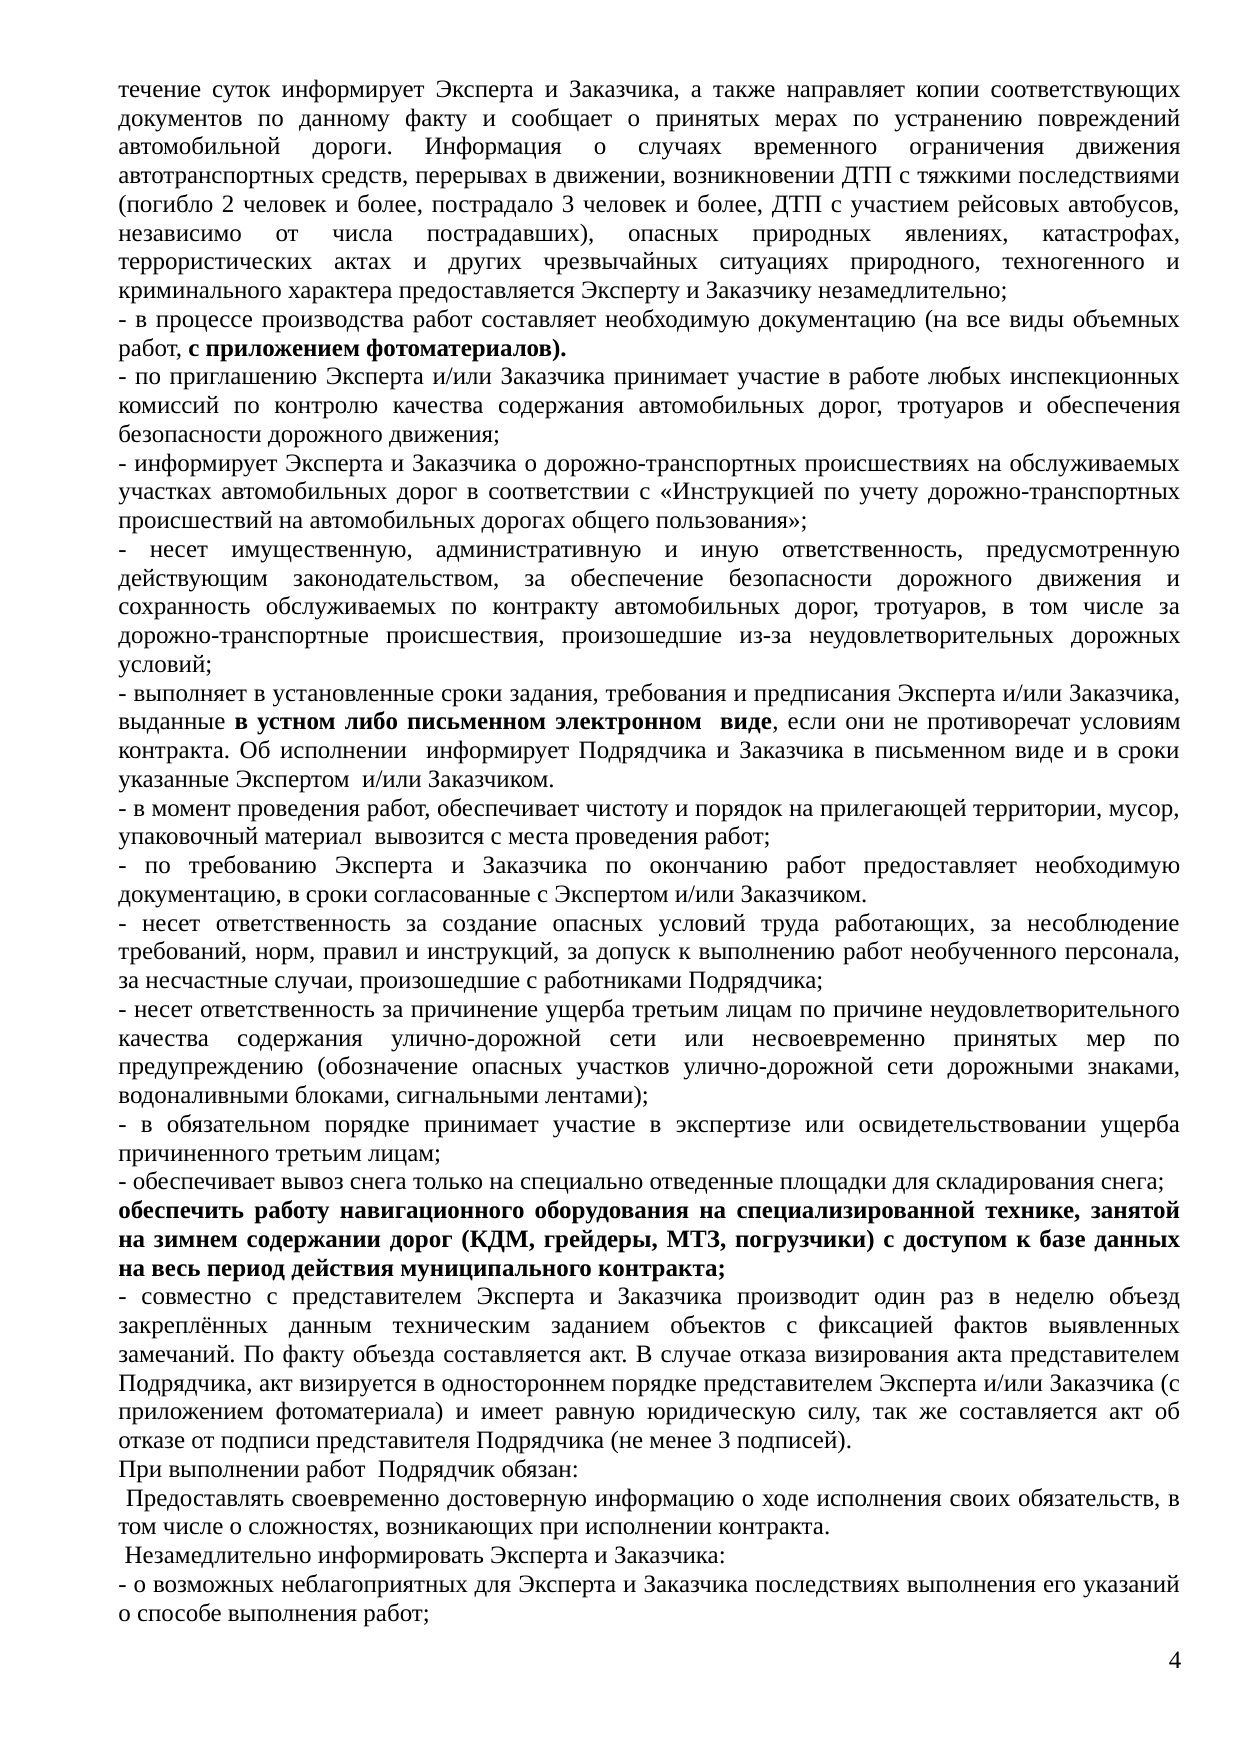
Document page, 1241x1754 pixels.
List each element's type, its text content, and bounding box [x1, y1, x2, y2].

text - несет имущественную, административную и иную ответственность, предусмотренную действующим законодательством, за обеспечение безопасности дорожного движения и сохранность обслуживаемых по контракту автомобильных дорог, тротуаров, в том числе за дорожно-транспортные происшествия, произошедшие из-за неудовлетворительных дорожных условий; [118, 534, 1181, 678]
text - по приглашению Эксперта и/или Заказчика принимает участие в работе любых инспекционных комиссий по контролю качества содержания автомобильных дорог, тротуаров и обеспечения безопасности дорожного движения; [118, 361, 1181, 448]
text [118, 74, 1181, 304]
text - о возможных неблагоприятных для Эксперта и Заказчика последствиях выполнения его указаний о способе выполнения работ; [118, 1569, 1181, 1626]
text - несет ответственность за создание опасных условий труда работающих, за несоблюдение требований, норм, правил и инструкций, за допуск к выполнению работ необученного персонала, за несчастные случаи, произошедшие с работниками Подрядчика; [118, 908, 1181, 994]
text обеспечить работу навигационного оборудования на специализированной технике, занятой на зимнем содержании дорог (КДМ, грейдеры, МТЗ, погрузчики) с доступом к базе данных на весь период действия муниципального контракта; [118, 1195, 1181, 1281]
text Предоставлять своевременно достоверную информацию о ходе исполнения своих обязательств, в том числе о сложностях, возникающих при исполнении контракта. [118, 1483, 1181, 1540]
text - в обязательном порядке принимает участие в экспертизе или освидетельствовании ущерба причиненного третьим лицам; [118, 1109, 1181, 1166]
text - в процессе производства работ составляет необходимую документацию (на все виды объемных работ, с приложением фотоматериалов). [118, 304, 1181, 361]
text - в момент проведения работ, обеспечивает чистоту и порядок на прилегающей территории, мусор, упаковочный материал вывозится с места проведения работ; [118, 793, 1181, 850]
text - по требованию Эксперта и Заказчика по окончанию работ предоставляет необходимую документацию, в сроки согласованные с Экспертом и/или Заказчиком. [118, 850, 1181, 908]
text - несет ответственность за причинение ущерба третьим лицам по причине неудовлетворительного качества содержания улично-дорожной сети или несвоевременно принятых мер по предупреждению (обозначение опасных участков улично-дорожной сети дорожными знаками, водоналивными блоками, сигнальными лентами); [118, 994, 1181, 1109]
text - совместно с представителем Эксперта и Заказчика производит один раз в неделю объезд закреплённых данным техническим заданием объектов с фиксацией фактов выявленных замечаний. По факту объезда составляется акт. В случае отказа визирования акта представителем Подрядчика, акт визируется в одностороннем порядке представителем Эксперта и/или Заказчика (с приложением фотоматериала) и имеет равную юридическую силу, так же составляется акт об отказе от подписи представителя Подрядчика (не менее 3 подписей). [118, 1281, 1181, 1454]
text - обеспечивает вывоз снега только на специально отведенные площадки для складирования снега; [118, 1166, 1181, 1195]
text - информирует Эксперта и Заказчика о дорожно-транспортных происшествиях на обслуживаемых участках автомобильных дорог в соответствии с «Инструкцией по учету дорожно-транспортных происшествий на автомобильных дорогах общего пользования»; [118, 448, 1181, 534]
text - выполняет в установленные сроки задания, требования и предписания Эксперта и/или Заказчика, выданные в устном либо письменном электронном виде, если они не противоречат условиям контракта. Об исполнении информирует Подрядчика и Заказчика в письменном виде и в сроки указанные Экспертом и/или Заказчиком. [118, 678, 1181, 793]
text Незамедлительно информировать Эксперта и Заказчика: [118, 1540, 1181, 1569]
text При выполнении работ Подрядчик обязан: [118, 1454, 1181, 1483]
